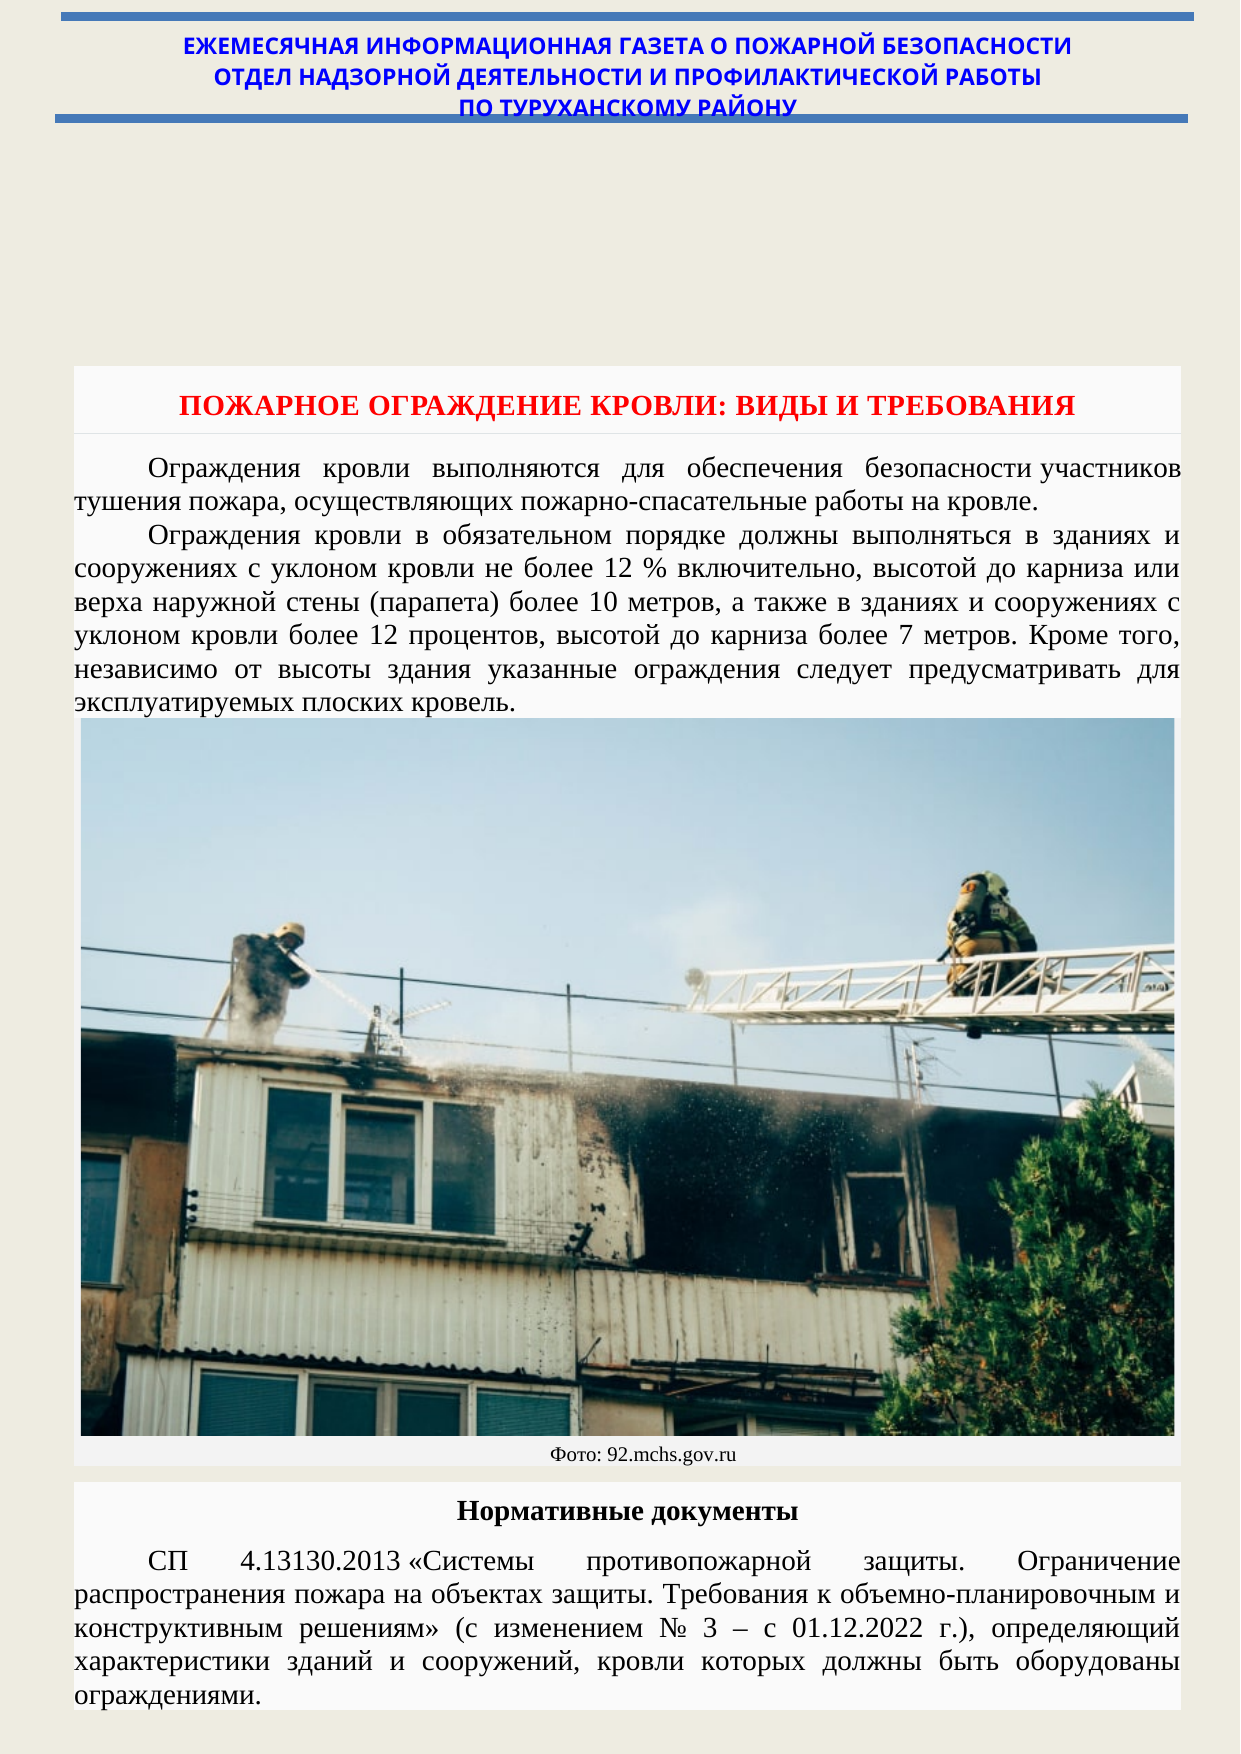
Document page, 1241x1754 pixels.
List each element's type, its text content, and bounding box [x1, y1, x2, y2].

text Фото: 92.mchs.gov.ru [74, 1435, 1181, 1466]
text ПОЖАРНОЕ ОГРАЖДЕНИЕ КРОВЛИ: ВИДЫ И ТРЕБОВАНИЯ [74, 366, 1181, 433]
text Ограждения кровли в обязательном порядке должны выполняться в зданиях и сооружениях с уклоном кровли не более 12 % включительно, высотой до карниза или верха наружной стены (парапета) более 10 метров, а также в зданиях и сооружениях с уклоном кровли более 12 процентов, высотой до карниза более 7 метров. Кроме того, независимо от высоты здания указанные ограждения следует предусматривать для эксплуатируемых плоских кровель. [74, 517, 1181, 718]
text Нормативные документы [74, 1482, 1181, 1527]
picture [80, 718, 1175, 1436]
text Ограждения кровли выполняются для обеспечения безопасности участников тушения пожара, осуществляющих пожарно-спасательные работы на кровле. [74, 450, 1181, 517]
text СП 4.13130.2013 «Системы противопожарной защиты. Ограничение распространения пожара на объектах защиты. Требования к объемно-планировочным и конструктивным решениям» (с изменением № 3 – с 01.12.2022 г.), определяющий характеристики зданий и сооружений, кровли которых должны быть оборудованы ограждениями. [74, 1543, 1181, 1710]
